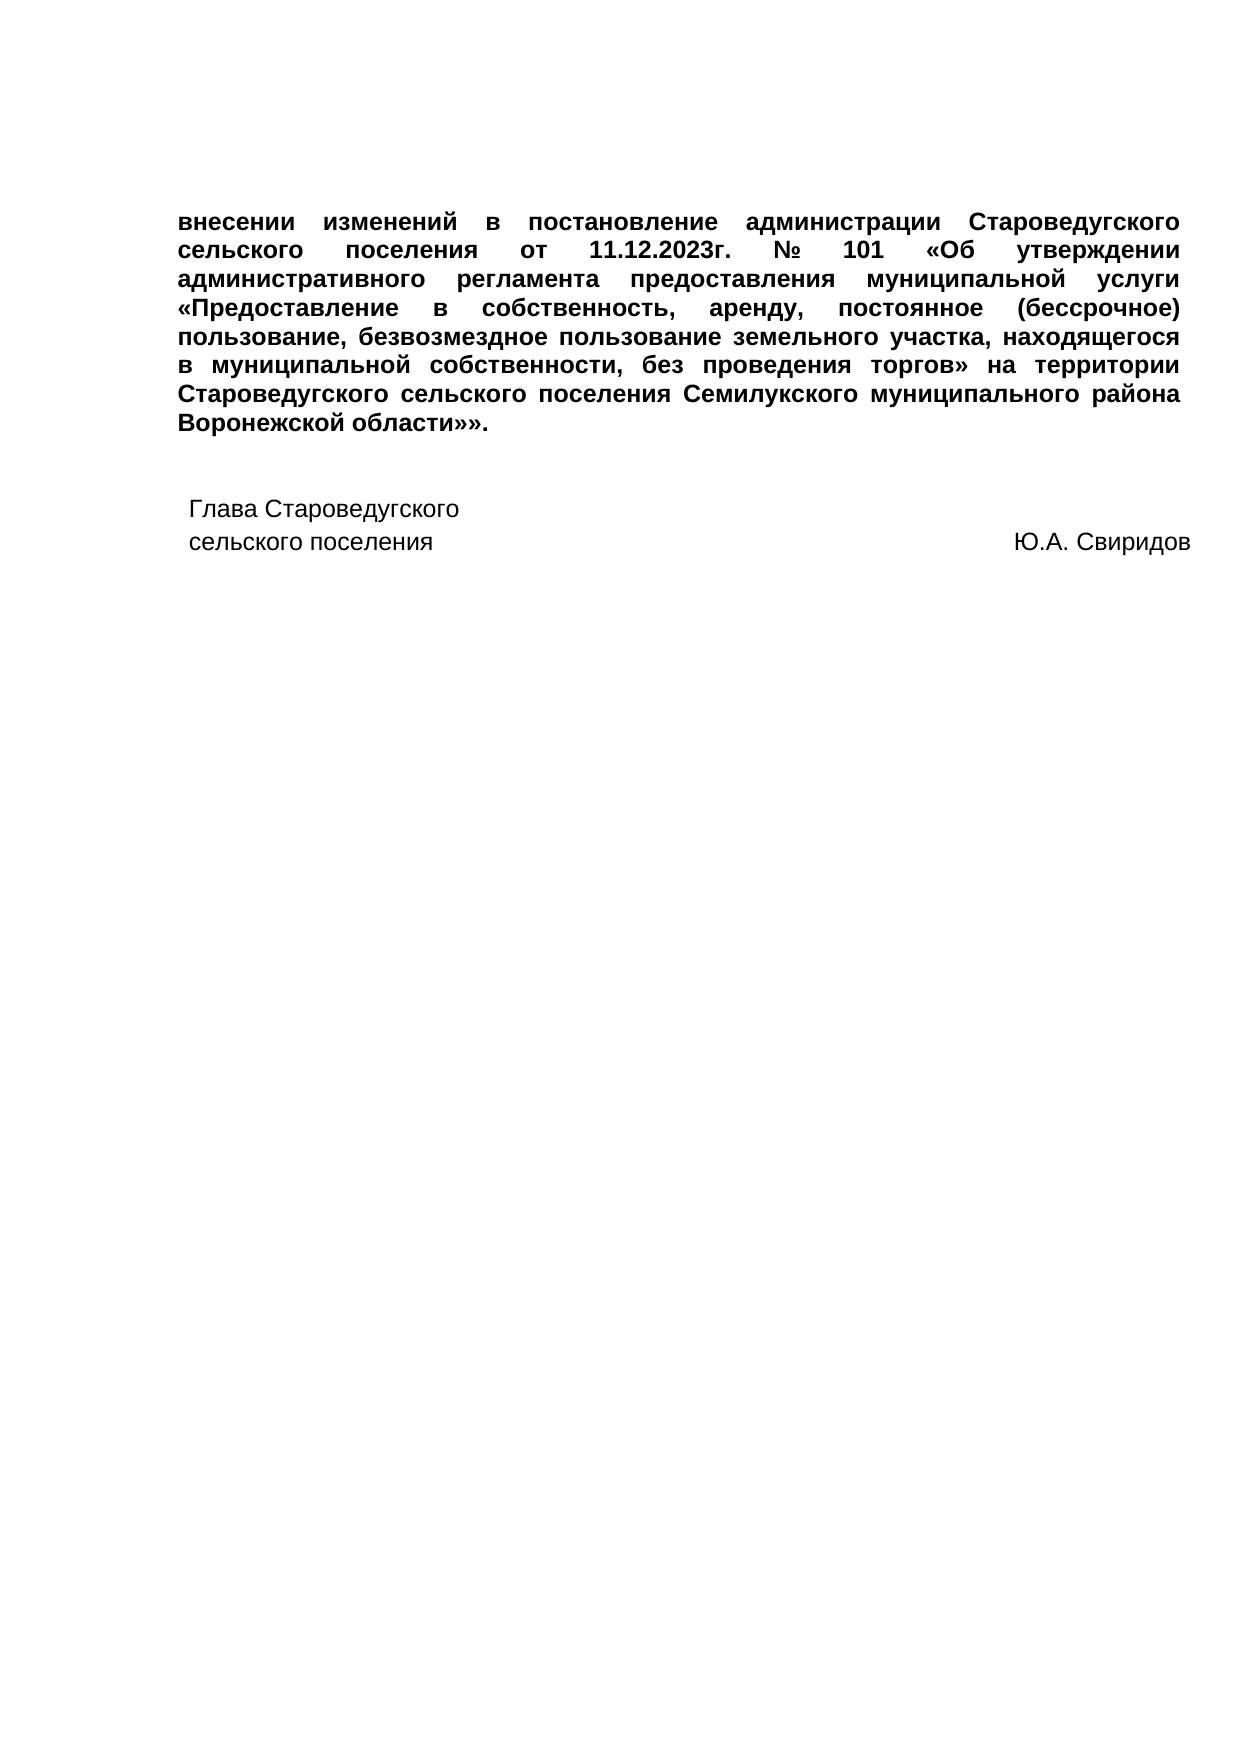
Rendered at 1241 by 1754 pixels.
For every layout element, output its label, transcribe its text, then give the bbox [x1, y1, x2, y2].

table_header Глава Староведугского сельского поселения [177, 494, 692, 567]
table_header Ю.А. Свиридов [692, 494, 1202, 567]
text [177, 207, 1181, 437]
